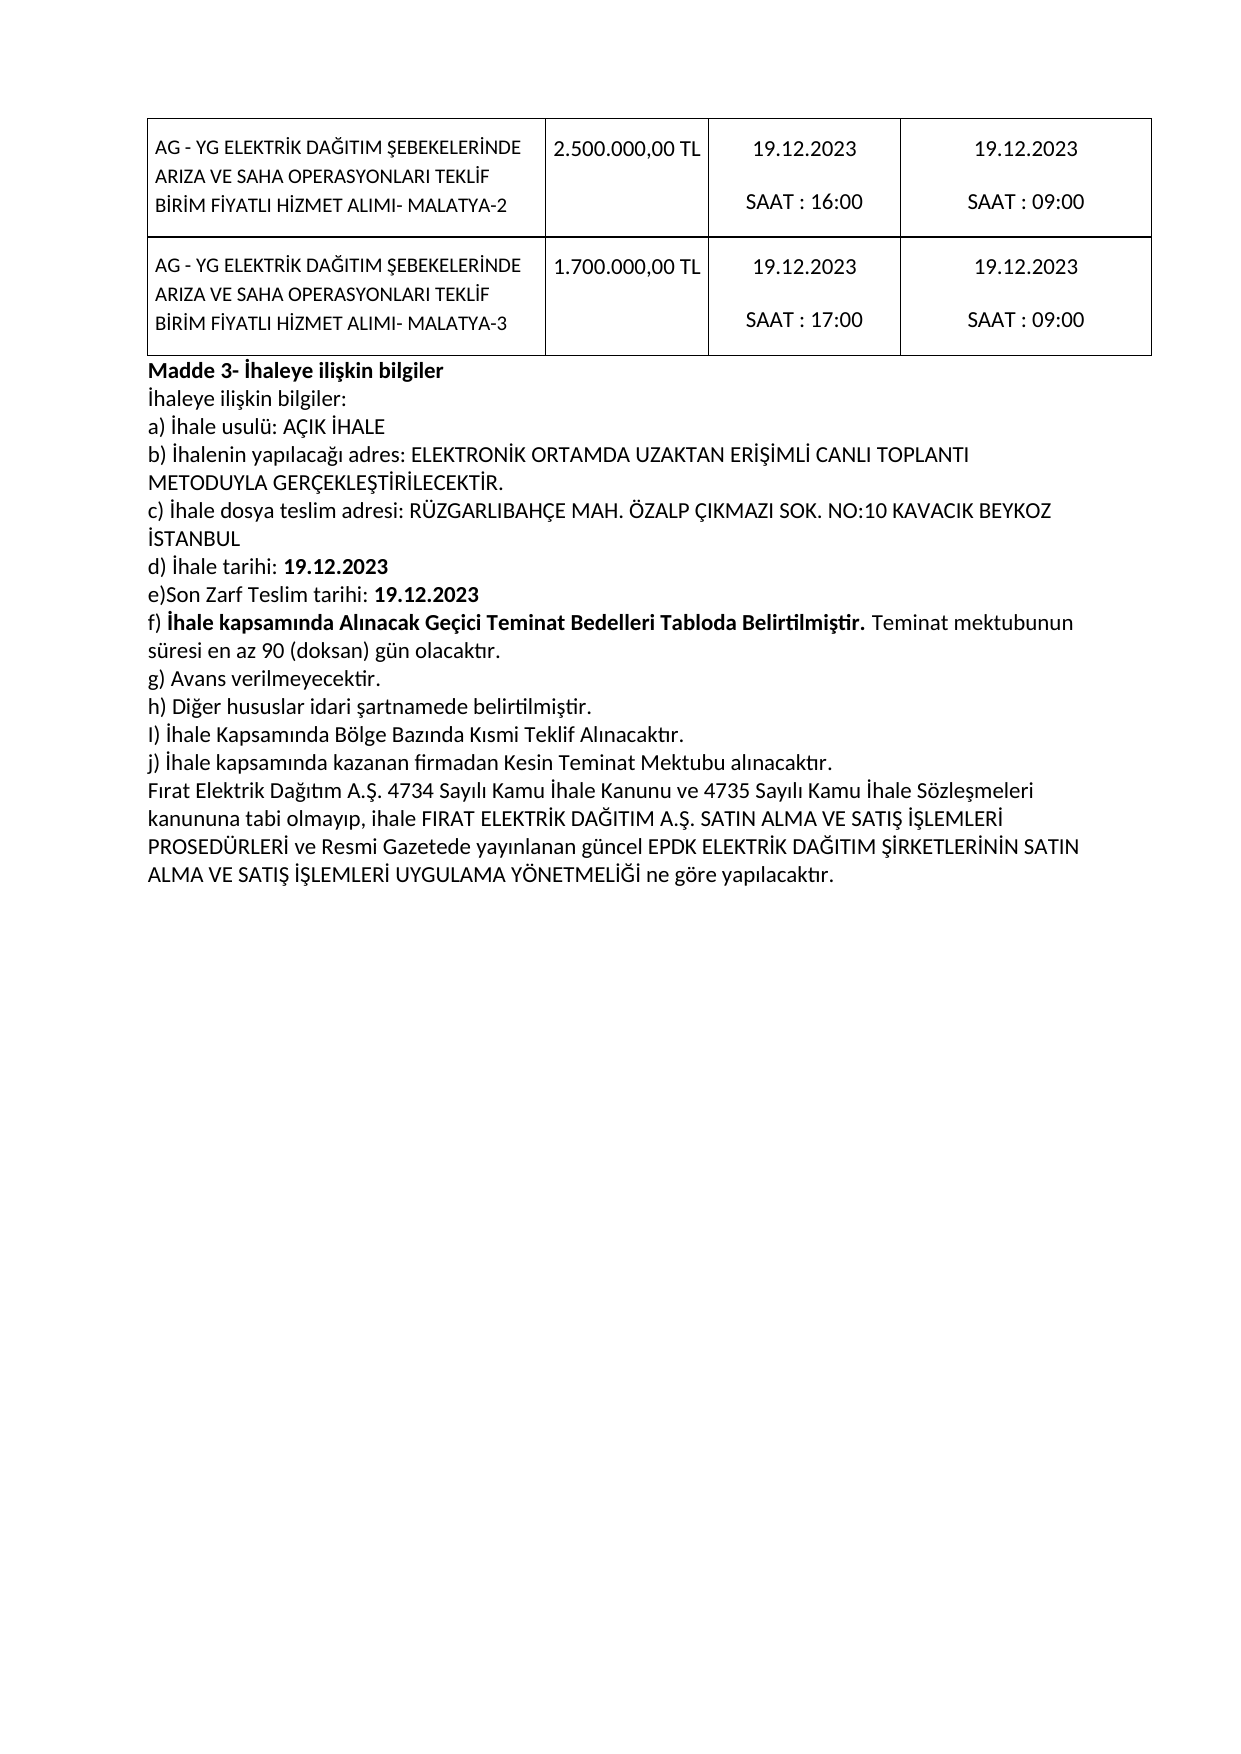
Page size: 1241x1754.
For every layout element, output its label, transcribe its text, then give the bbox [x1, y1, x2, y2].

text j) İhale kapsamında kazanan firmadan Kesin Teminat Mektubu alınacaktır. [148, 748, 1092, 776]
table_cell 19.12.2023 SAAT : 09:00 [901, 238, 1151, 355]
table_cell 19.12.2023 SAAT : 17:00 [709, 238, 900, 355]
text h) Diğer hususlar idari şartnamede belirtilmiştir. [148, 692, 1092, 720]
text Madde 3- İhaleye ilişkin bilgiler [148, 356, 1092, 384]
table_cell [901, 119, 1151, 236]
text b) İhalenin yapılacağı adres: ELEKTRONİK ORTAMDA UZAKTAN ERİŞİMLİ CANLI TOPLANTI METODUYLA GERÇEKLEŞTİRİLECEKTİR. [148, 440, 1092, 496]
text I) İhale Kapsamında Bölge Bazında Kısmi Teklif Alınacaktır. [148, 720, 1092, 748]
table_cell AG - YG ELEKTRİK DAĞITIM ŞEBEKELERİNDE ARIZA VE SAHA OPERASYONLARI TEKLİF BİRİM FİYATLI HİZMET ALIMI- MALATYA-2 [148, 119, 545, 236]
text g) Avans verilmeyecektir. [148, 664, 1092, 692]
table_cell 1.700.000,00 TL [546, 238, 708, 355]
text İhaleye ilişkin bilgiler: [148, 384, 1092, 412]
table_cell 2.500.000,00 TL [546, 119, 708, 236]
text Fırat Elektrik Dağıtım A.Ş. 4734 Sayılı Kamu İhale Kanunu ve 4735 Sayılı Kamu İhale Sözleşmeleri kanununa tabi olmayıp, ihale FIRAT ELEKTRİK DAĞITIM A.Ş. SATIN ALMA VE SATIŞ İŞLEMLERİ PROSEDÜRLERİ ve Resmi Gazetede yayınlanan güncel EPDK ELEKTRİK DAĞITIM ŞİRKETLERİNİN SATIN ALMA VE SATIŞ İŞLEMLERİ UYGULAMA YÖNETMELİĞİ ne göre yapılacaktır. [148, 776, 1092, 888]
text e)Son Zarf Teslim tarihi: 19.12.2023 [148, 580, 1092, 608]
text c) İhale dosya teslim adresi: RÜZGARLIBAHÇE MAH. ÖZALP ÇIKMAZI SOK. NO:10 KAVACIK BEYKOZ İSTANBUL [148, 496, 1092, 552]
table_cell 19.12.2023 SAAT : 16:00 [709, 119, 900, 236]
text d) İhale tarihi: 19.12.2023 [148, 552, 1092, 580]
text f) İhale kapsamında Alınacak Geçici Teminat Bedelleri Tabloda Belirtilmiştir. Teminat mektubunun süresi en az 90 (doksan) gün olacaktır. [148, 608, 1092, 664]
table_cell AG - YG ELEKTRİK DAĞITIM ŞEBEKELERİNDE ARIZA VE SAHA OPERASYONLARI TEKLİF BİRİM FİYATLI HİZMET ALIMI- MALATYA-3 [148, 238, 545, 355]
text a) İhale usulü: AÇIK İHALE [148, 412, 1092, 440]
